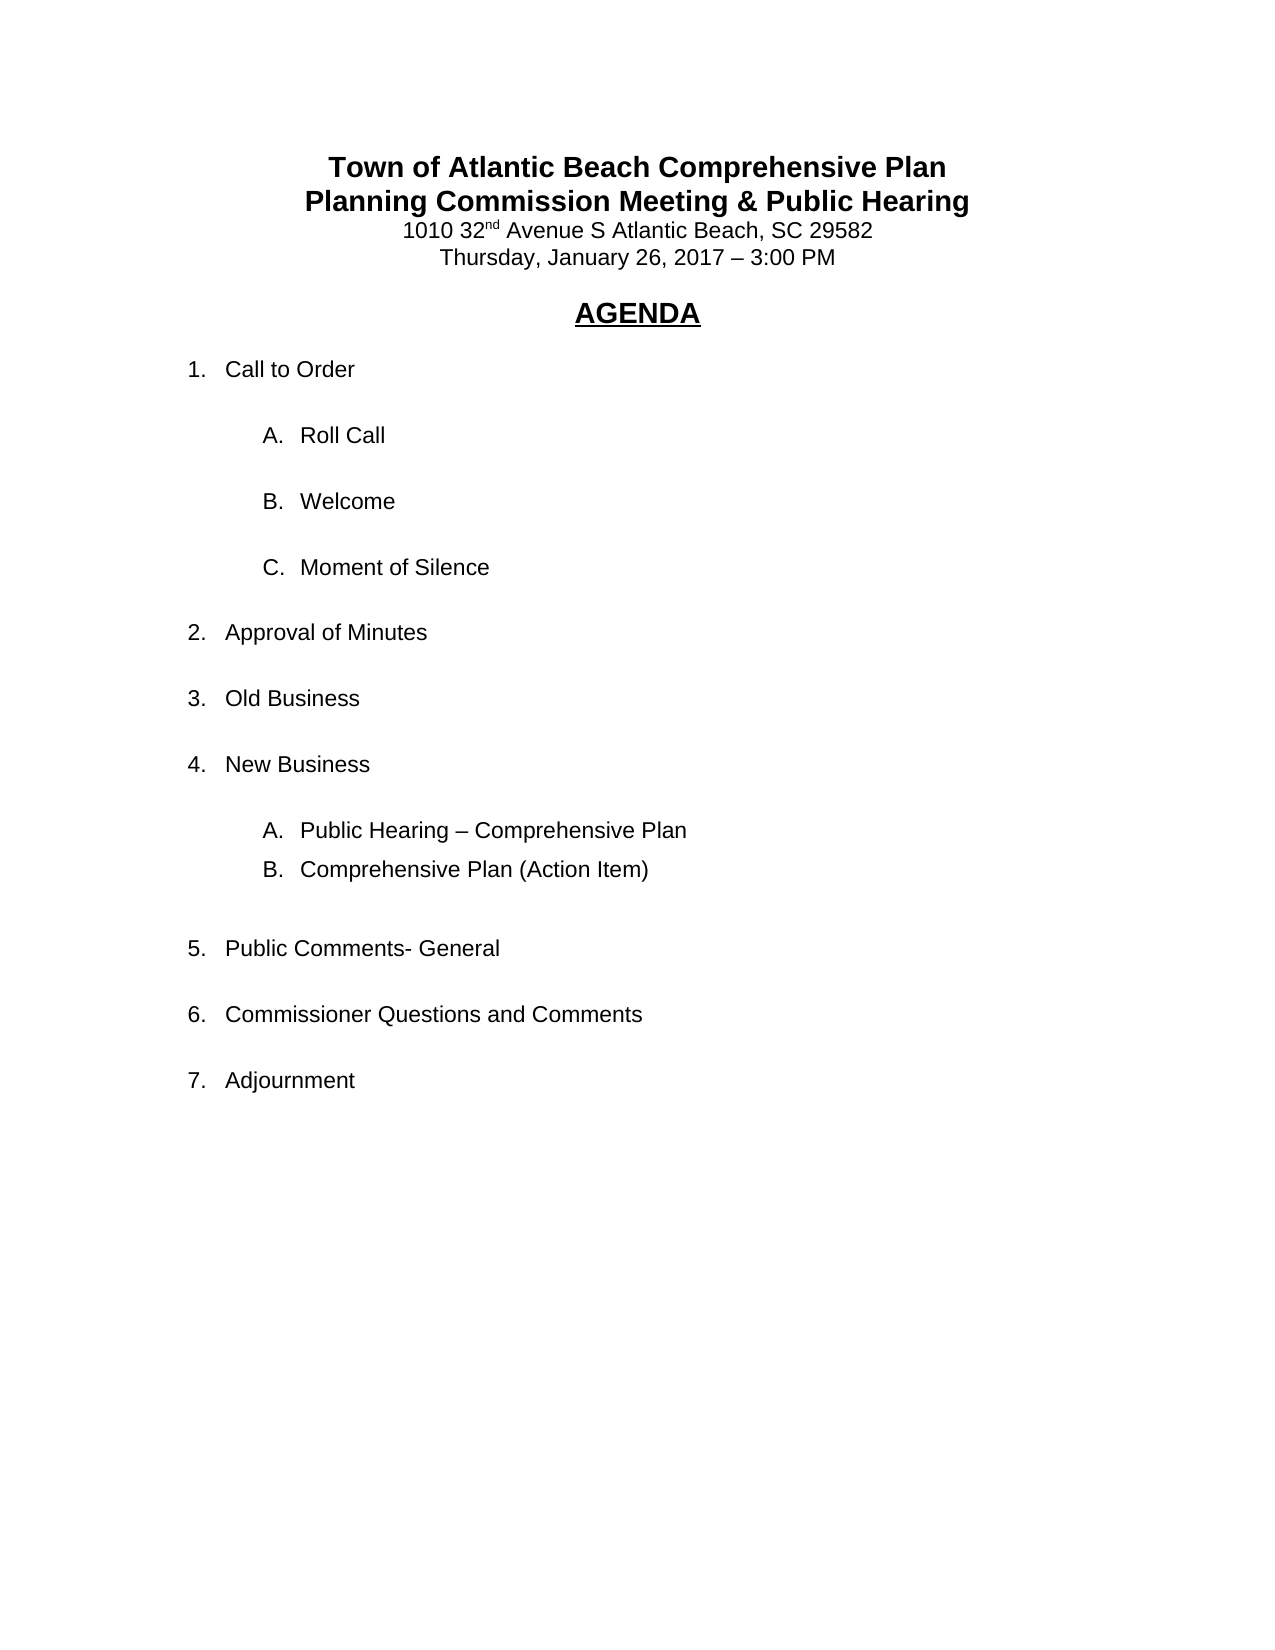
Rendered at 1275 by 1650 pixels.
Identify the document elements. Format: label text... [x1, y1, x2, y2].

list Welcome [262, 488, 1125, 514]
list Call to Order [187, 356, 1125, 382]
list Approval of Minutes [187, 619, 1125, 646]
list Commissioner Questions and Comments [187, 1001, 1125, 1027]
text Thursday, January 26, 2017 – 3:00 PM [150, 243, 1125, 270]
list Moment of Silence [262, 553, 1125, 580]
text Planning Commission Meeting & Public Hearing [150, 183, 1125, 217]
list Old Business [187, 685, 1125, 712]
list Public Comments- General [187, 935, 1125, 962]
list Adjournment [187, 1067, 1125, 1093]
list Comprehensive Plan (Action Item) [262, 856, 1125, 883]
text Town of Atlantic Beach Comprehensive Plan [150, 150, 1125, 183]
list Public Hearing – Comprehensive Plan [262, 817, 1125, 843]
text 1010 32nd Avenue S Atlantic Beach, SC 29582 [150, 217, 1125, 243]
list New Business [187, 751, 1125, 777]
list Roll Call [262, 422, 1125, 448]
text AGENDA [150, 296, 1125, 330]
